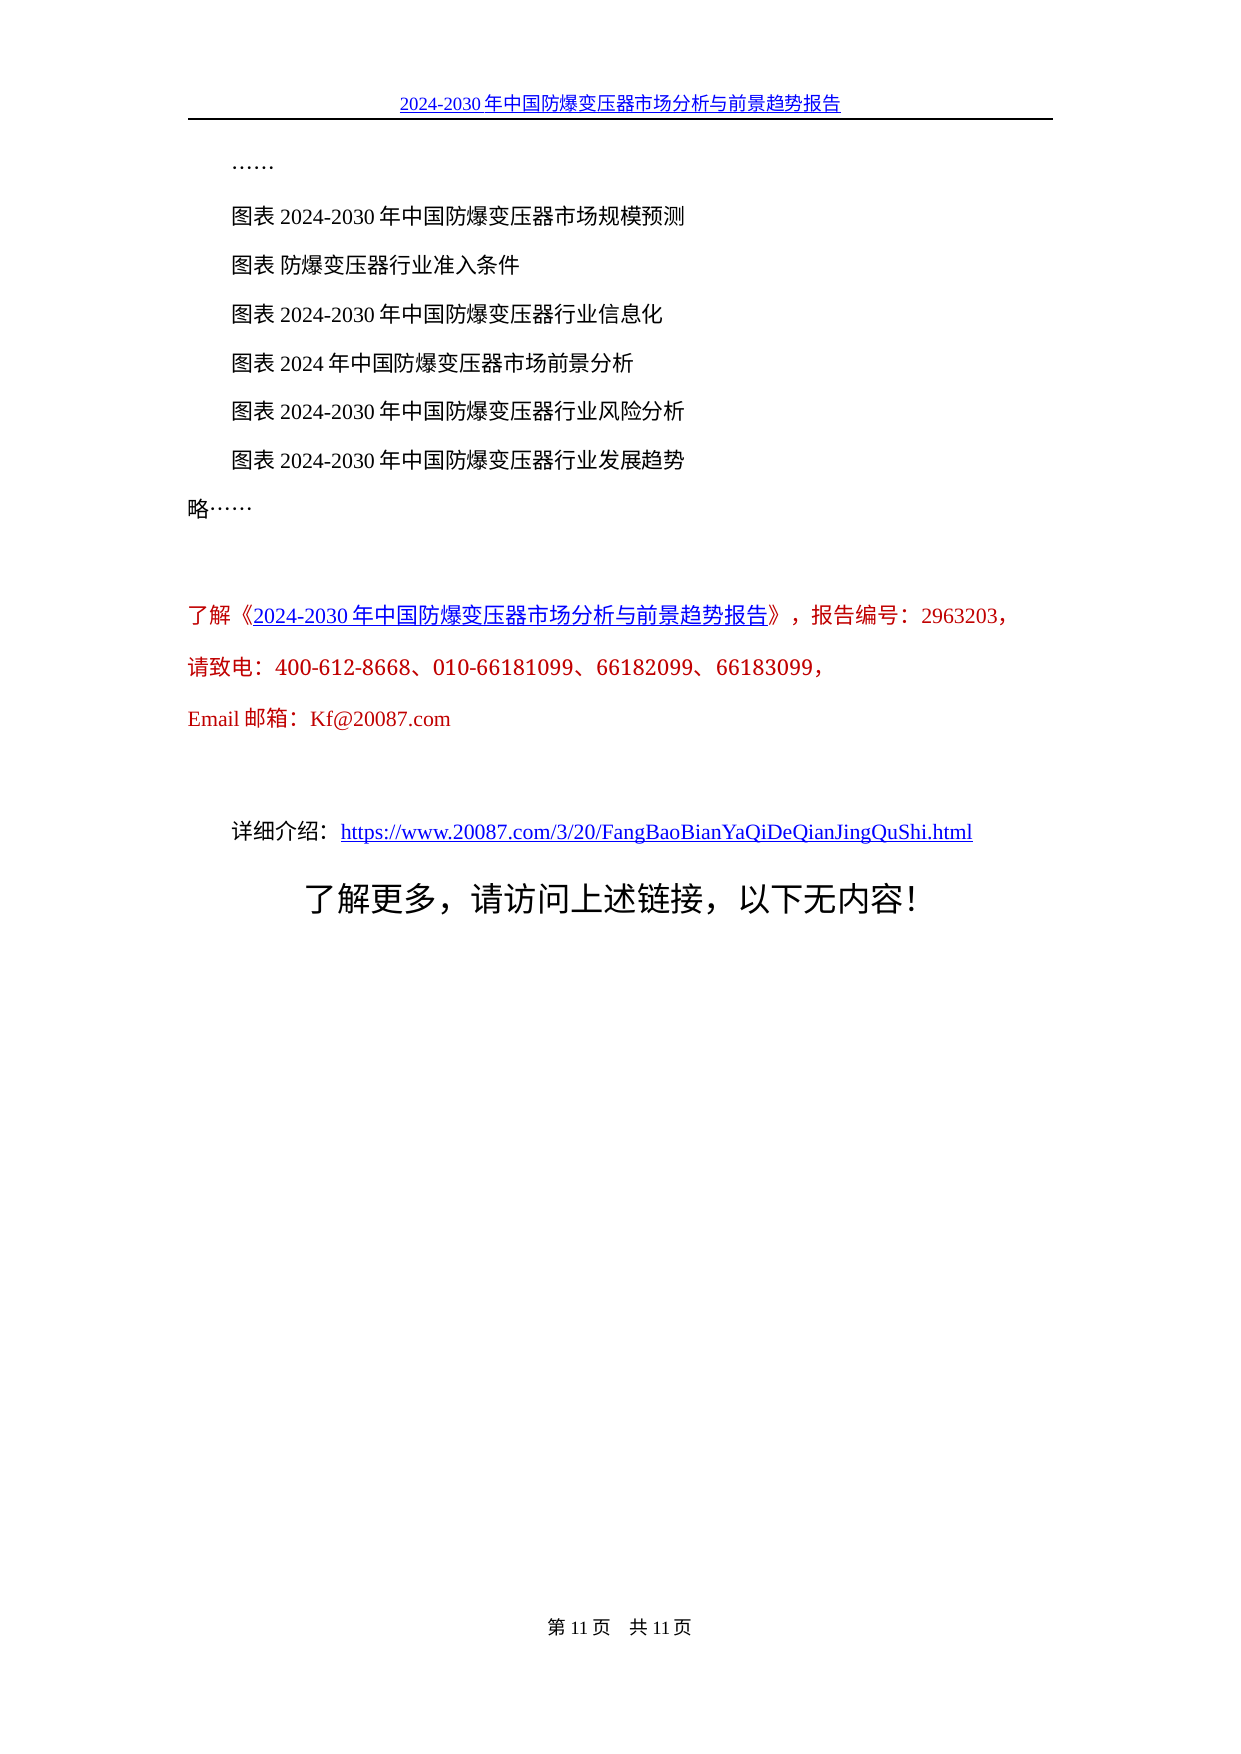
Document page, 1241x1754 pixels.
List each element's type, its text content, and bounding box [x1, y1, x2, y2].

title 了解更多，请访问上述链接，以下无内容！ [187, 864, 1053, 929]
text 请致电：400-612-8668、010-66181099、66182099、66183099， [187, 649, 1053, 682]
text 了解《2024-2030年中国防爆变压器市场分析与前景趋势报告》，报告编号：2963203， [187, 598, 1053, 630]
text 详细介绍：https://www.20087.com/3/20/FangBaoBianYaQiDeQianJingQuShi.html [187, 814, 1053, 846]
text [187, 150, 1053, 524]
text Email邮箱：Kf@20087.com [187, 701, 1053, 733]
